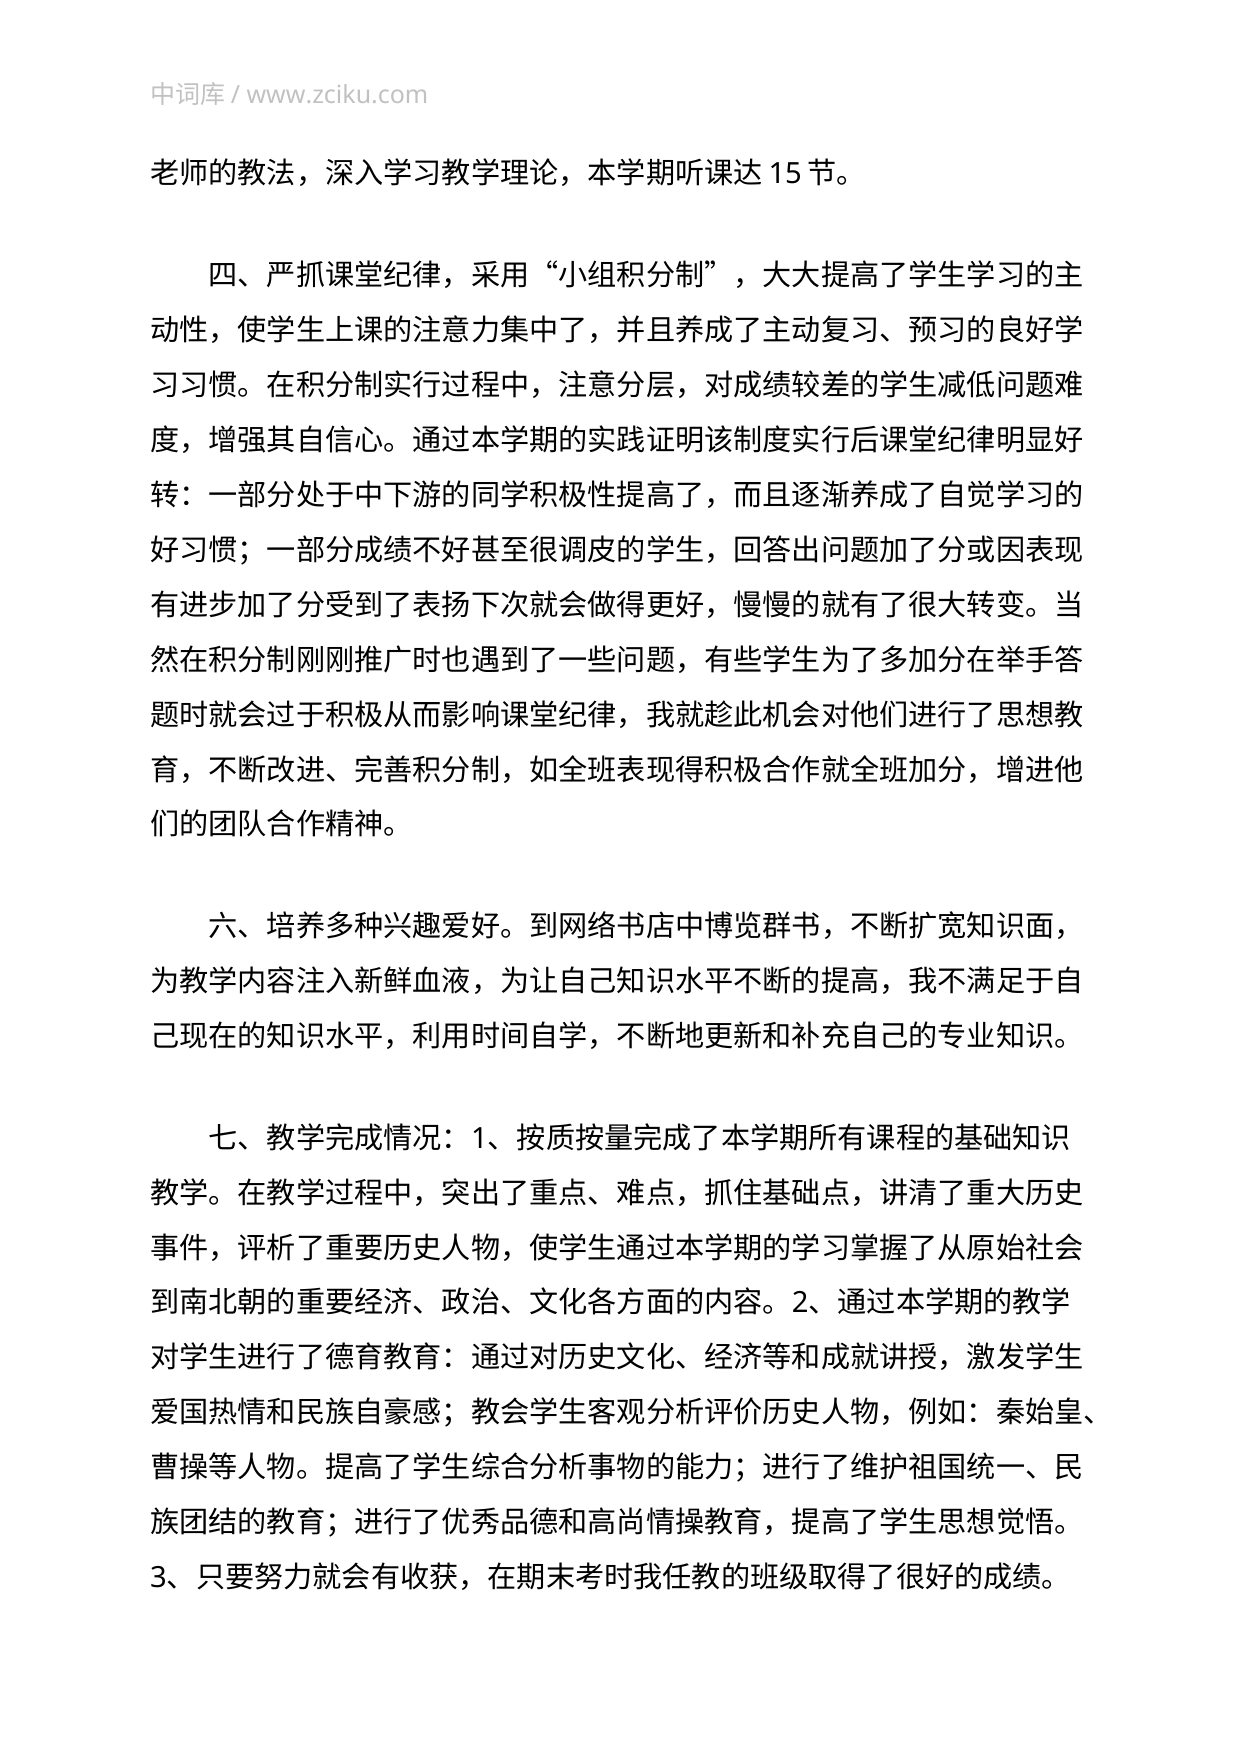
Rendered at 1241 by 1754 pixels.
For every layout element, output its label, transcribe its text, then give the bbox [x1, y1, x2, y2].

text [150, 150, 1090, 192]
text 六、培养多种兴趣爱好。到网络书店中博览群书，不断扩宽知识面，为教学内容注入新鲜血液，为让自己知识水平不断的提高，我不满足于自己现在的知识水平，利用时间自学，不断地更新和补充自己的专业知识。 [150, 903, 1090, 1055]
text 四、严抓课堂纪律，采用“小组积分制”，大大提高了学生学习的主动性，使学生上课的注意力集中了，并且养成了主动复习、预习的良好学习习惯。在积分制实行过程中，注意分层，对成绩较差的学生减低问题难度，增强其自信心。通过本学期的实践证明该制度实行后课堂纪律明显好转：一部分处于中下游的同学积极性提高了，而且逐渐养成了自觉学习的好习惯；一部分成绩不好甚至很调皮的学生，回答出问题加了分或因表现有进步加了分受到了表扬下次就会做得更好，慢慢的就有了很大转变。当然在积分制刚刚推广时也遇到了一些问题，有些学生为了多加分在举手答题时就会过于积极从而影响课堂纪律，我就趁此机会对他们进行了思想教育，不断改进、完善积分制，如全班表现得积极合作就全班加分，增进他们的团队合作精神。 [150, 252, 1090, 843]
text 七、教学完成情况：1、按质按量完成了本学期所有课程的基础知识教学。在教学过程中，突出了重点、难点，抓住基础点，讲清了重大历史事件，评析了重要历史人物，使学生通过本学期的学习掌握了从原始社会到南北朝的重要经济、政治、文化各方面的内容。2、通过本学期的教学对学生进行了德育教育：通过对历史文化、经济等和成就讲授，激发学生爱国热情和民族自豪感；教会学生客观分析评价历史人物，例如：秦始皇、曹操等人物。提高了学生综合分析事物的能力；进行了维护祖国统一、民族团结的教育；进行了优秀品德和高尚情操教育，提高了学生思想觉悟。3、只要努力就会有收获，在期末考时我任教的班级取得了很好的成绩。 [150, 1114, 1090, 1596]
